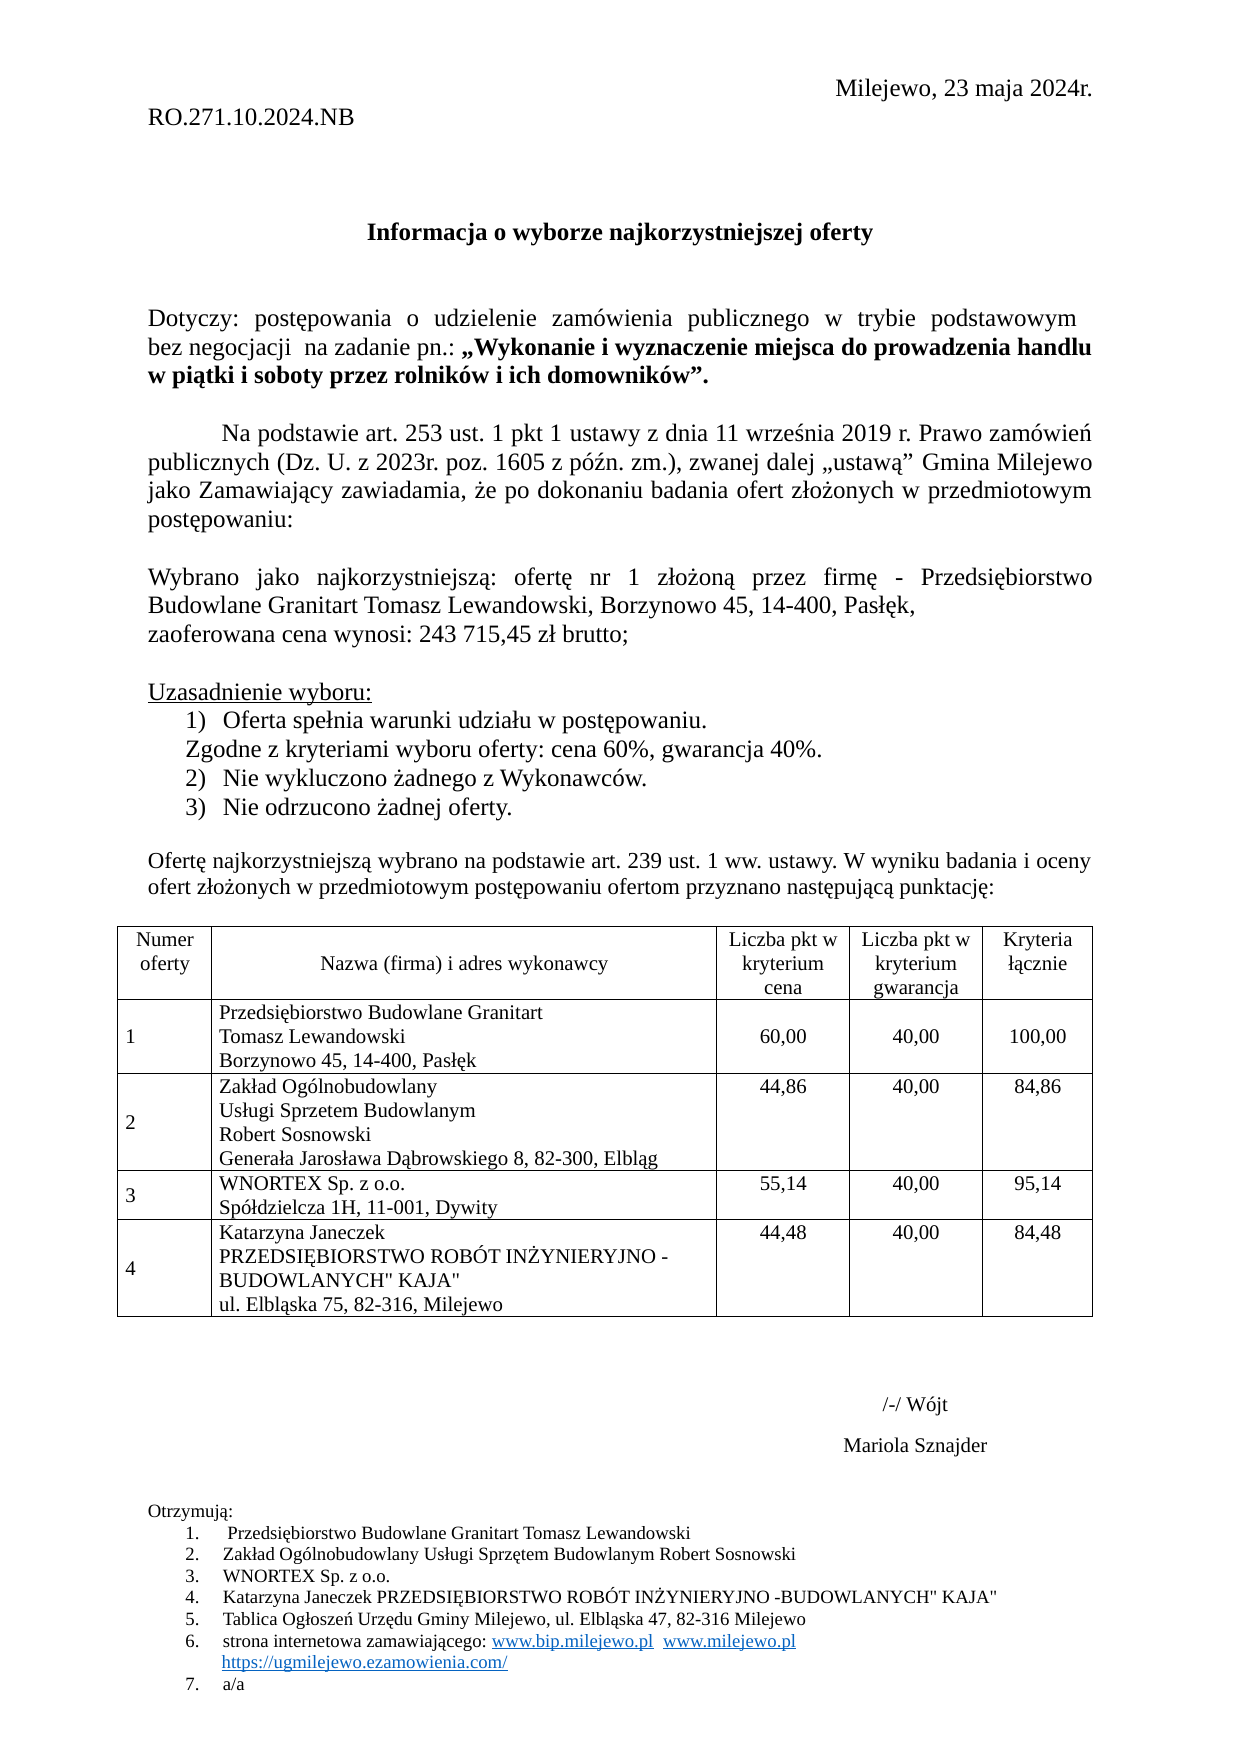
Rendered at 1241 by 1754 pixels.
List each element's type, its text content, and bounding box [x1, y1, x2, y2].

text Ofertę najkorzystniejszą wybrano na podstawie art. 239 ust. 1 ww. ustawy. W wyniku badania i oceny ofert złożonych w przedmiotowym postępowaniu ofertom przyznano następującą punktację: [148, 847, 1093, 900]
text RO.271.10.2024.NB [148, 102, 1093, 131]
table_cell 1 [118, 1000, 211, 1072]
text Otrzymują: [148, 1500, 1093, 1522]
table_cell 4 [118, 1220, 211, 1316]
table_cell 2 [118, 1074, 211, 1170]
table_header Liczba pkt w kryterium gwarancja [850, 927, 982, 999]
table_cell 40,00 [850, 1074, 982, 1170]
text /-/ Wójt [664, 1392, 1093, 1416]
text Wybrano jako najkorzystniejszą: ofertę nr 1 złożoną przez firmę - Przedsiębiorstwo Budowlane Granitart Tomasz Lewandowski, Borzynowo 45, 14-400, Pasłęk, [148, 562, 1093, 619]
table_cell 84,48 [983, 1220, 1092, 1316]
text zaoferowana cena wynosi: 243 715,45 zł brutto; [148, 619, 1093, 648]
text Zgodne z kryteriami wyboru oferty: cena 60%, gwarancja 40%. [148, 734, 1093, 763]
list Zakład Ogólnobudowlany Usługi Sprzętem Budowlanym Robert Sosnowski [185, 1543, 1093, 1565]
list Nie odrzucono żadnej oferty. [185, 792, 1093, 821]
text https://ugmilejewo.ezamowienia.com/ [221, 1651, 1093, 1673]
text Na podstawie art. 253 ust. 1 pkt 1 ustawy z dnia 11 września 2019 r. Prawo zamówień publicznych (Dz. U. z 2023r. poz. 1605 z późn. zm.), zwanej dalej „ustawą” Gmina Milejewo jako Zamawiający zawiadamia, że po dokonaniu badania ofert złożonych w przedmiotowym postępowaniu: [148, 418, 1093, 533]
table_cell 100,00 [983, 1000, 1092, 1072]
table_cell 55,14 [717, 1171, 849, 1219]
list Oferta spełnia warunki udziału w postępowaniu. [185, 706, 1093, 734]
table_cell 84,86 [983, 1074, 1092, 1170]
table_cell 95,14 [983, 1171, 1092, 1219]
text Milejewo, 23 maja 2024r. [148, 73, 1093, 102]
table_cell 60,00 [717, 1000, 849, 1072]
text Dotyczy: postępowania o udzielenie zamówienia publicznego w trybie podstawowym bez negocjacji na zadanie pn.: „Wykonanie i wyznaczenie miejsca do prowadzenia handlu w piątki i soboty przez rolników i ich domowników”. [148, 303, 1093, 389]
table_header Numer oferty [118, 927, 211, 999]
list Tablica Ogłoszeń Urzędu Gminy Milejewo, ul. Elbląska 47, 82-316 Milejewo [185, 1608, 1093, 1629]
list a/a [185, 1673, 1093, 1694]
list Przedsiębiorstwo Budowlane Granitart Tomasz Lewandowski [185, 1522, 1093, 1543]
table_header Kryteria łącznie [983, 927, 1092, 999]
table_cell Przedsiębiorstwo Budowlane Granitart Tomasz Lewandowski Borzynowo 45, 14-400, Pasłęk [212, 1000, 716, 1072]
list Nie wykluczono żadnego z Wykonawców. [185, 763, 1093, 792]
table_cell 40,00 [850, 1000, 982, 1072]
table_header Nazwa (firma) i adres wykonawcy [212, 927, 716, 999]
table_cell Zakład Ogólnobudowlany Usługi Sprzetem Budowlanym Robert Sosnowski Generała Jarosława Dąbrowskiego 8, 82-300, Elbląg [212, 1074, 716, 1170]
text Uzasadnienie wyboru: [148, 677, 1093, 706]
table_cell 44,48 [717, 1220, 849, 1316]
list Katarzyna Janeczek PRZEDSIĘBIORSTWO ROBÓT INŻYNIERYJNO -BUDOWLANYCH" KAJA" [185, 1586, 1093, 1608]
list WNORTEX Sp. z o.o. [185, 1565, 1093, 1586]
text Informacja o wyborze najkorzystniejszej oferty [148, 217, 1093, 246]
list strona internetowa zamawiającego: www.bip.milejewo.pl www.milejewo.pl [185, 1629, 1093, 1651]
text Mariola Sznajder [664, 1433, 1093, 1457]
table_cell WNORTEX Sp. z o.o. Spółdzielcza 1H, 11-001, Dywity [212, 1171, 716, 1219]
table_header Liczba pkt w kryterium cena [717, 927, 849, 999]
table_cell 44,86 [717, 1074, 849, 1170]
table_cell 40,00 [850, 1220, 982, 1316]
table_cell Katarzyna Janeczek PRZEDSIĘBIORSTWO ROBÓT INŻYNIERYJNO -BUDOWLANYCH" KAJA" ul. Elbląska 75, 82-316, Milejewo [212, 1220, 716, 1316]
table_cell 40,00 [850, 1171, 982, 1219]
table_cell 3 [118, 1171, 211, 1219]
